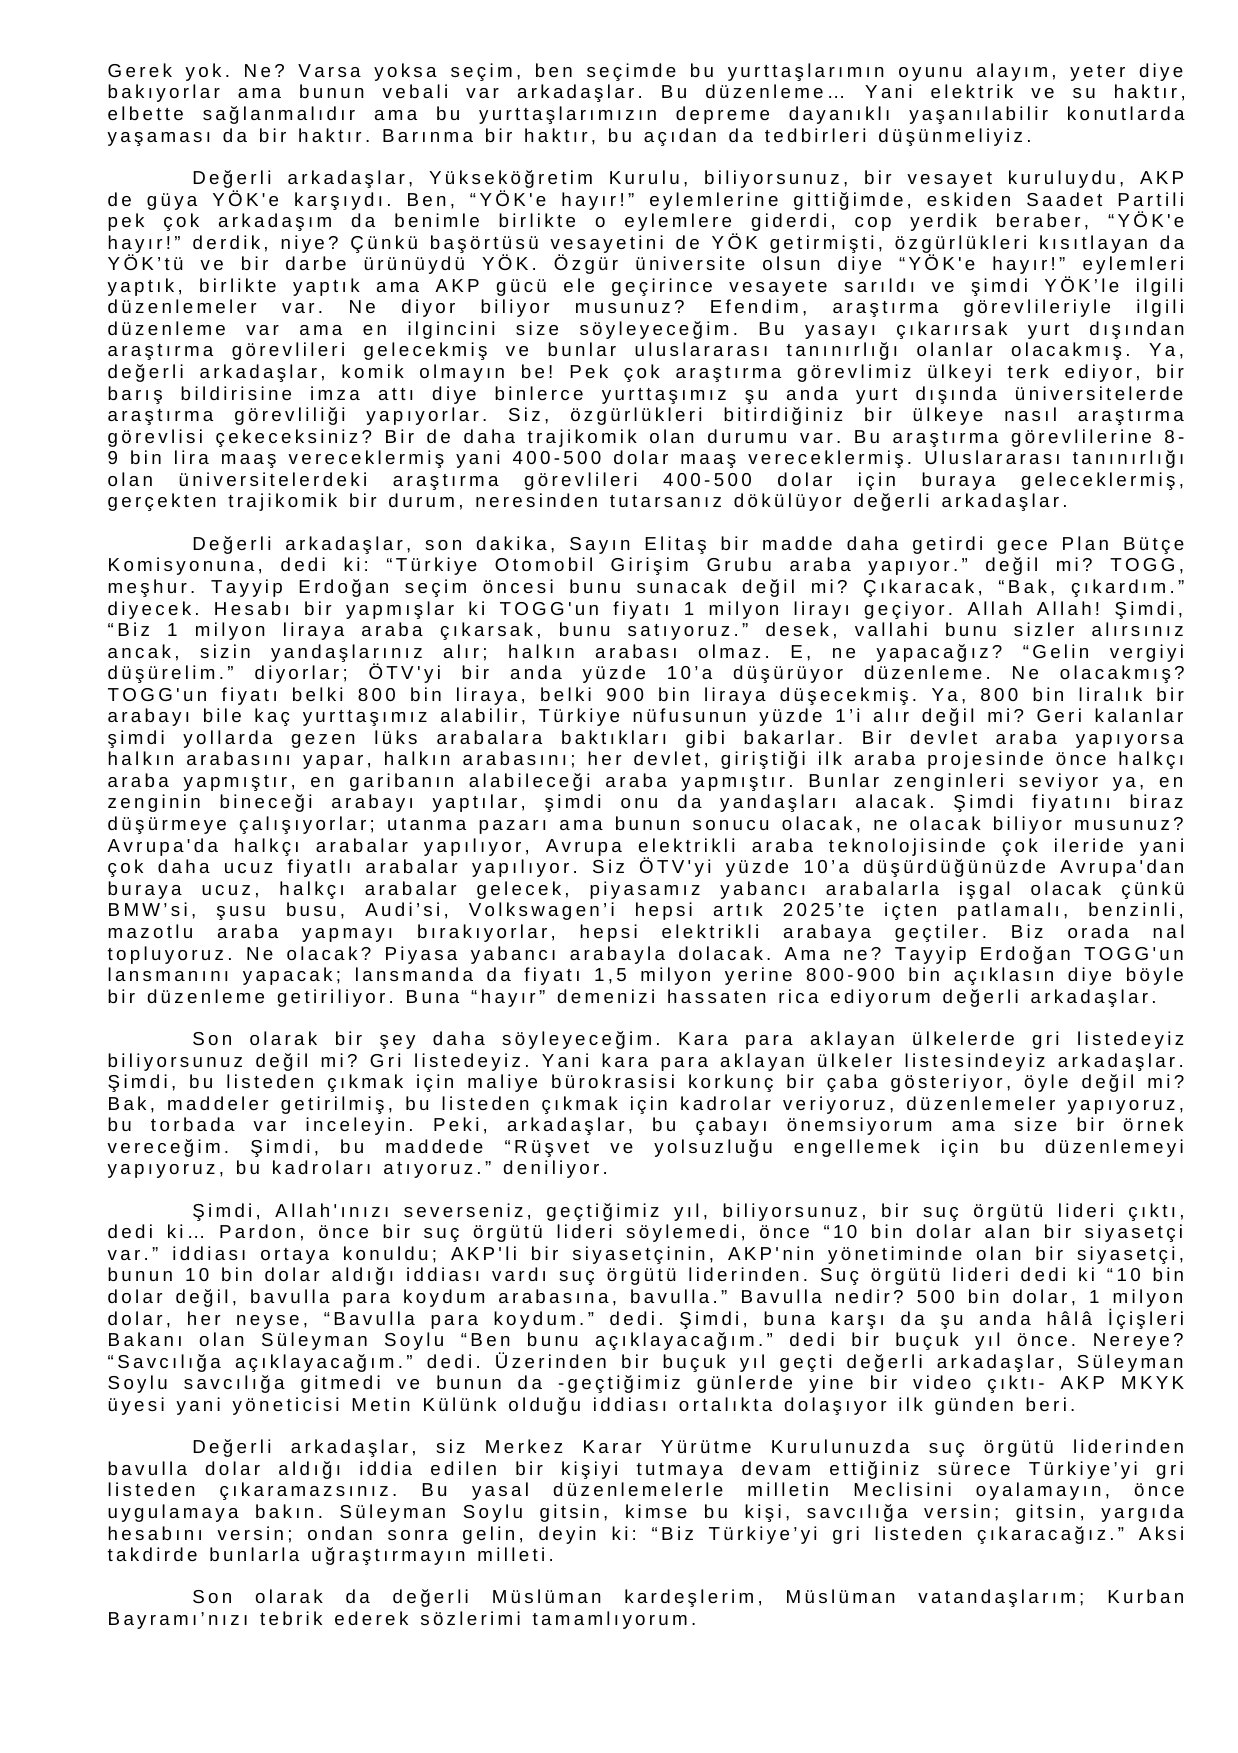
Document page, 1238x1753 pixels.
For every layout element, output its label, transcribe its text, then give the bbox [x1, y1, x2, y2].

text Değerli arkadaşlar, Yükseköğretim Kurulu, biliyorsunuz, bir vesayet kuruluydu, AKP de güya YÖK'e karşıydı. Ben, “YÖK'e hayır!” eylemlerine gittiğimde, eskiden Saadet Partili pek çok arkadaşım da benimle birlikte o eylemlere giderdi, cop yerdik beraber, “YÖK'e hayır!” derdik, niye? Çünkü başörtüsü vesayetini de YÖK getirmişti, özgürlükleri kısıtlayan da YÖK’tü ve bir darbe ürünüydü YÖK. Özgür üniversite olsun diye “YÖK'e hayır!” eylemleri yaptık, birlikte yaptık ama AKP gücü ele geçirince vesayete sarıldı ve şimdi YÖK’le ilgili düzenlemeler var. Ne diyor biliyor musunuz? Efendim, araştırma görevlileriyle ilgili düzenleme var ama en ilgincini size söyleyeceğim. Bu yasayı çıkarırsak yurt dışından araştırma görevlileri gelecekmiş ve bunlar uluslararası tanınırlığı olanlar olacakmış. Ya, değerli arkadaşlar, komik olmayın be! Pek çok araştırma görevlimiz ülkeyi terk ediyor, bir barış bildirisine imza attı diye binlerce yurttaşımız şu anda yurt dışında üniversitelerde araştırma görevliliği yapıyorlar. Siz, özgürlükleri bitirdiğiniz bir ülkeye nasıl araştırma görevlisi çekeceksiniz? Bir de daha trajikomik olan durumu var. Bu araştırma görevlilerine 8-9 bin lira maaş vereceklermiş yani 400-500 dolar maaş vereceklermiş. Uluslararası tanınırlığı olan üniversitelerdeki araştırma görevlileri 400-500 dolar için buraya geleceklermiş, gerçekten trajikomik bir durum, neresinden tutarsanız dökülüyor değerli arkadaşlar. [107, 167, 1186, 512]
text Değerli arkadaşlar, siz Merkez Karar Yürütme Kurulunuzda suç örgütü liderinden bavulla dolar aldığı iddia edilen bir kişiyi tutmaya devam ettiğiniz sürece Türkiye’yi gri listeden çıkaramazsınız. Bu yasal düzenlemelerle milletin Meclisini oyalamayın, önce uygulamaya bakın. Süleyman Soylu gitsin, kimse bu kişi, savcılığa versin; gitsin, yargıda hesabını versin; ondan sonra gelin, deyin ki: “Biz Türkiye’yi gri listeden çıkaracağız.” Aksi takdirde bunlarla uğraştırmayın milleti. [107, 1436, 1186, 1565]
text Son olarak da değerli Müslüman kardeşlerim, Müslüman vatandaşlarım; Kurban Bayramı’nızı tebrik ederek sözlerimi tamamlıyorum. [107, 1586, 1186, 1629]
text Son olarak bir şey daha söyleyeceğim. Kara para aklayan ülkelerde gri listedeyiz biliyorsunuz değil mi? Gri listedeyiz. Yani kara para aklayan ülkeler listesindeyiz arkadaşlar. Şimdi, bu listeden çıkmak için maliye bürokrasisi korkunç bir çaba gösteriyor, öyle değil mi? Bak, maddeler getirilmiş, bu listeden çıkmak için kadrolar veriyoruz, düzenlemeler yapıyoruz, bu torbada var inceleyin. Peki, arkadaşlar, bu çabayı önemsiyorum ama size bir örnek vereceğim. Şimdi, bu maddede “Rüşvet ve yolsuzluğu engellemek için bu düzenlemeyi yapıyoruz, bu kadroları atıyoruz.” deniliyor. [107, 1028, 1186, 1179]
text Değerli arkadaşlar, son dakika, Sayın Elitaş bir madde daha getirdi gece Plan Bütçe Komisyonuna, dedi ki: “Türkiye Otomobil Girişim Grubu araba yapıyor.” değil mi? TOGG, meşhur. Tayyip Erdoğan seçim öncesi bunu sunacak değil mi? Çıkaracak, “Bak, çıkardım.” diyecek. Hesabı bir yapmışlar ki TOGG'un fiyatı 1 milyon lirayı geçiyor. Allah Allah! Şimdi, “Biz 1 milyon liraya araba çıkarsak, bunu satıyoruz.” desek, vallahi bunu sizler alırsınız ancak, sizin yandaşlarınız alır; halkın arabası olmaz. E, ne yapacağız? “Gelin vergiyi düşürelim.” diyorlar; ÖTV'yi bir anda yüzde 10’a düşürüyor düzenleme. Ne olacakmış? TOGG'un fiyatı belki 800 bin liraya, belki 900 bin liraya düşecekmiş. Ya, 800 bin liralık bir arabayı bile kaç yurttaşımız alabilir, Türkiye nüfusunun yüzde 1’i alır değil mi? Geri kalanlar şimdi yollarda gezen lüks arabalara baktıkları gibi bakarlar. Bir devlet araba yapıyorsa halkın arabasını yapar, halkın arabasını; her devlet, giriştiği ilk araba projesinde önce halkçı araba yapmıştır, en garibanın alabileceği araba yapmıştır. Bunlar zenginleri seviyor ya, en zenginin bineceği arabayı yaptılar, şimdi onu da yandaşları alacak. Şimdi fiyatını biraz düşürmeye çalışıyorlar; utanma pazarı ama bunun sonucu olacak, ne olacak biliyor musunuz? Avrupa'da halkçı arabalar yapılıyor, Avrupa elektrikli araba teknolojisinde çok ileride yani çok daha ucuz fiyatlı arabalar yapılıyor. Siz ÖTV'yi yüzde 10’a düşürdüğünüzde Avrupa'dan buraya ucuz, halkçı arabalar gelecek, piyasamız yabancı arabalarla işgal olacak çünkü BMW’si, şusu busu, Audi’si, Volkswagen’i hepsi artık 2025’te içten patlamalı, benzinli, mazotlu araba yapmayı bırakıyorlar, hepsi elektrikli arabaya geçtiler. Biz orada nal topluyoruz. Ne olacak? Piyasa yabancı arabayla dolacak. Ama ne? Tayyip Erdoğan TOGG'un lansmanını yapacak; lansmanda da fiyatı 1,5 milyon yerine 800-900 bin açıklasın diye böyle bir düzenleme getiriliyor. Buna “hayır” demenizi hassaten rica ediyorum değerli arkadaşlar. [107, 533, 1186, 1007]
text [107, 60, 1186, 146]
text Şimdi, Allah'ınızı severseniz, geçtiğimiz yıl, biliyorsunuz, bir suç örgütü lideri çıktı, dedi ki… Pardon, önce bir suç örgütü lideri söylemedi, önce “10 bin dolar alan bir siyasetçi var.” iddiası ortaya konuldu; AKP'li bir siyasetçinin, AKP'nin yönetiminde olan bir siyasetçi, bunun 10 bin dolar aldığı iddiası vardı suç örgütü liderinden. Suç örgütü lideri dedi ki “10 bin dolar değil, bavulla para koydum arabasına, bavulla.” Bavulla nedir? 500 bin dolar, 1 milyon dolar, her neyse, “Bavulla para koydum.” dedi. Şimdi, buna karşı da şu anda hâlâ İçişleri Bakanı olan Süleyman Soylu “Ben bunu açıklayacağım.” dedi bir buçuk yıl önce. Nereye? “Savcılığa açıklayacağım.” dedi. Üzerinden bir buçuk yıl geçti değerli arkadaşlar, Süleyman Soylu savcılığa gitmedi ve bunun da -geçtiğimiz günlerde yine bir video çıktı- AKP MKYK üyesi yani yöneticisi Metin Külünk olduğu iddiası ortalıkta dolaşıyor ilk günden beri. [107, 1199, 1186, 1415]
